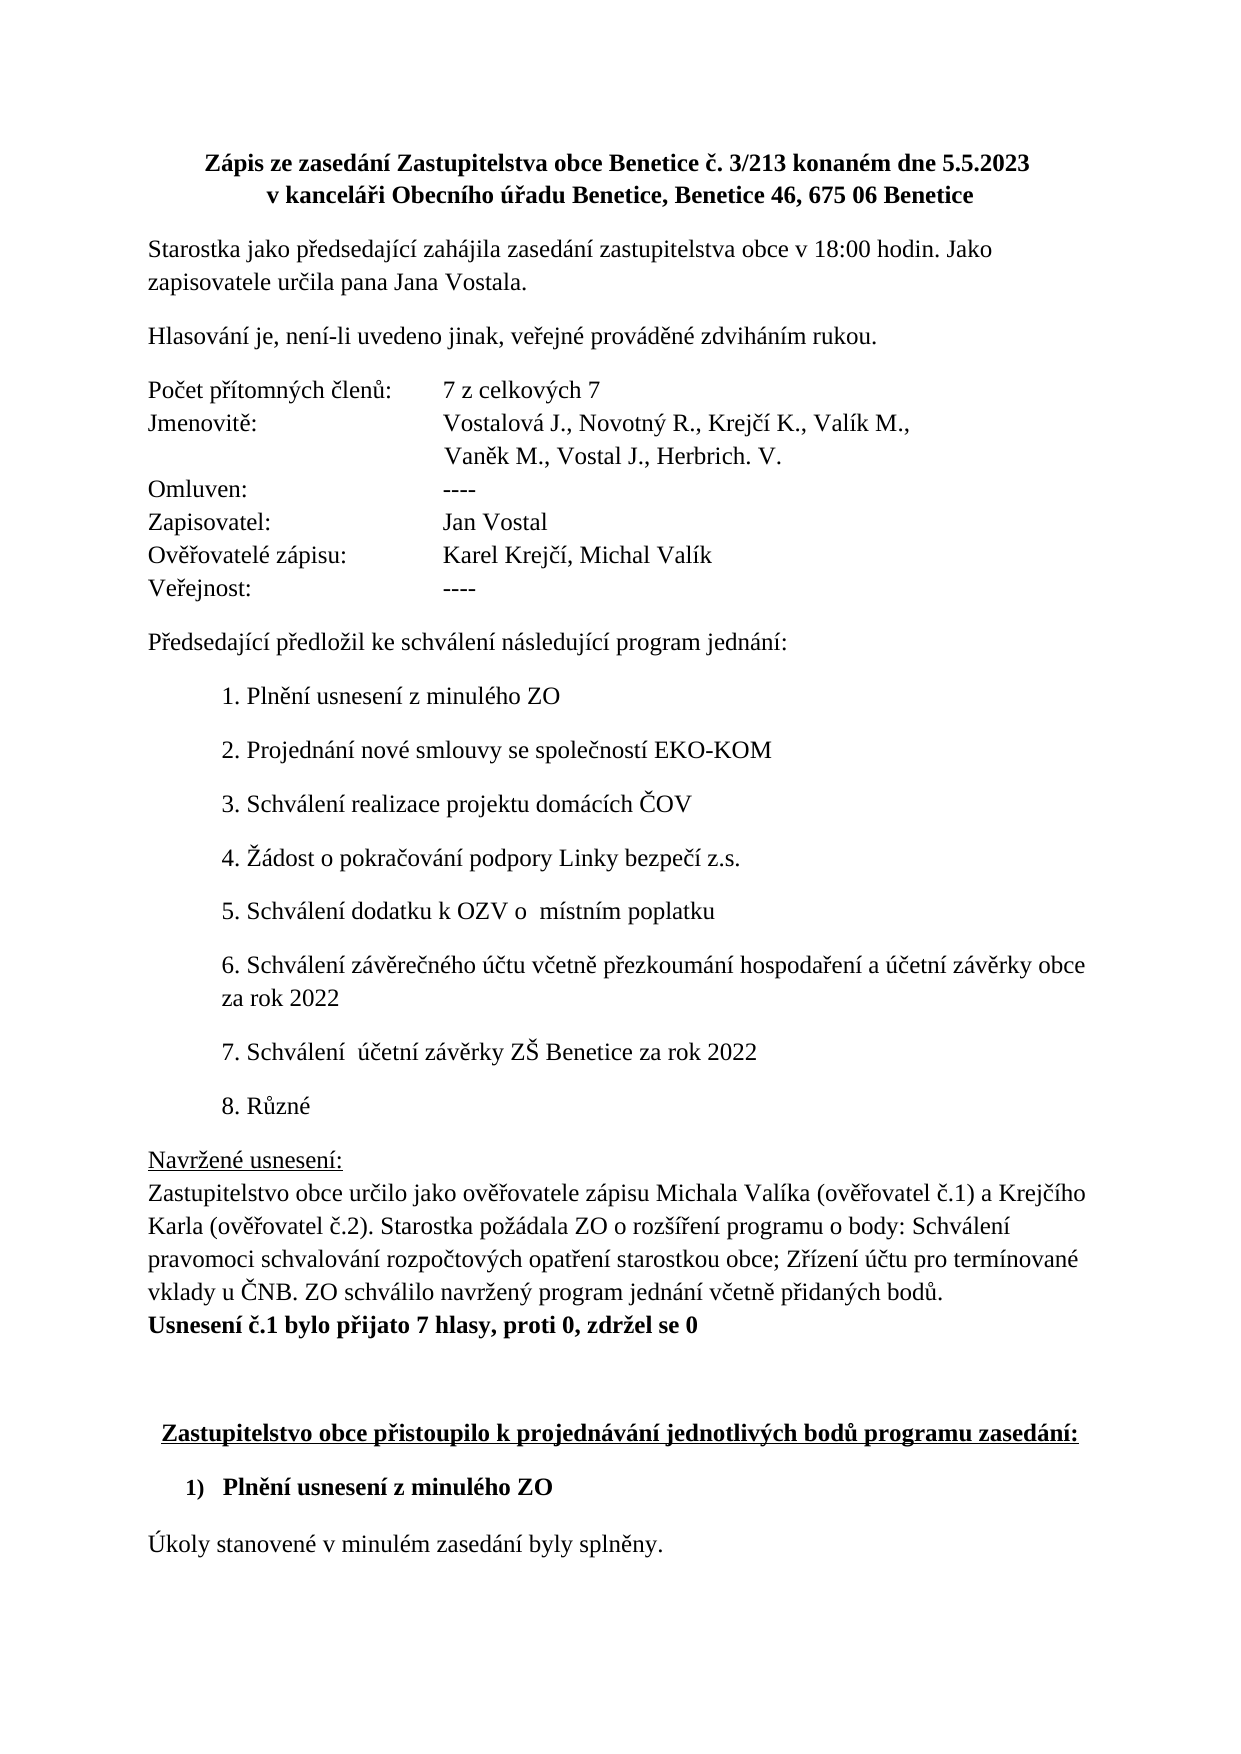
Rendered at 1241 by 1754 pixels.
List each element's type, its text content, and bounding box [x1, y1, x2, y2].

text Starostka jako předsedající zahájila zasedání zastupitelstva obce v 18:00 hodin. Jako zapisovatele určila pana Jana Vostala. [148, 234, 1093, 296]
text 5. Schválení dodatku k OZV o místním poplatku [221, 896, 1093, 925]
text Zápis ze zasedání Zastupitelstva obce Benetice č. 3/213 konaném dne 5.5.2023 v kanceláři Obecního úřadu Benetice, Benetice 46, 675 06 Benetice [148, 148, 1093, 209]
text 4. Žádost o pokračování podpory Linky bezpečí z.s. [221, 843, 1093, 871]
text Navržené usnesení: Zastupitelstvo obce určilo jako ověřovatele zápisu Michala Valíka (ověřovatel č.1) a Krejčího Karla (ověřovatel č.2). Starostka požádala ZO o rozšíření programu o body: Schválení pravomoci schvalování rozpočtových opatření starostkou obce; Zřízení účtu pro termínované vklady u ČNB. ZO schválilo navržený program jednání včetně přidaných bodů. Usnesení č.1 bylo přijato 7 hlasy, proti 0, zdržel se 0 [148, 1145, 1093, 1339]
text Zastupitelstvo obce přistoupilo k projednávání jednotlivých bodů programu zasedání: [148, 1418, 1093, 1446]
text 1. Plnění usnesení z minulého ZO [221, 681, 1093, 710]
text 6. Schválení závěrečného účtu včetně přezkoumání hospodaření a účetní závěrky obce za rok 2022 [221, 950, 1093, 1012]
text 3. Schválení realizace projektu domácích ČOV [221, 789, 1093, 817]
text Předsedající předložil ke schválení následující program jednání: [148, 627, 1093, 656]
text 2. Projednání nové smlouvy se společností EKO-KOM [221, 735, 1093, 764]
list Plnění usnesení z minulého ZO [185, 1472, 1093, 1500]
text Počet přítomných členů: 7 z celkových 7 Jmenovitě: Vostalová J., Novotný R., Krejčí K., Valík M., Vaněk M., Vostal J., Herbrich. V. Omluven: ---- Zapisovatel: Jan Vostal Ověřovatelé zápisu: Karel Krejčí, Michal Valík Veřejnost: ---- [148, 375, 1093, 602]
text 7. Schválení účetní závěrky ZŠ Benetice za rok 2022 [221, 1037, 1093, 1066]
text Hlasování je, není-li uvedeno jinak, veřejné prováděné zdviháním rukou. [148, 321, 1093, 350]
text 8. Různé [221, 1091, 1093, 1120]
text Úkoly stanovené v minulém zasedání byly splněny. [148, 1529, 1093, 1558]
